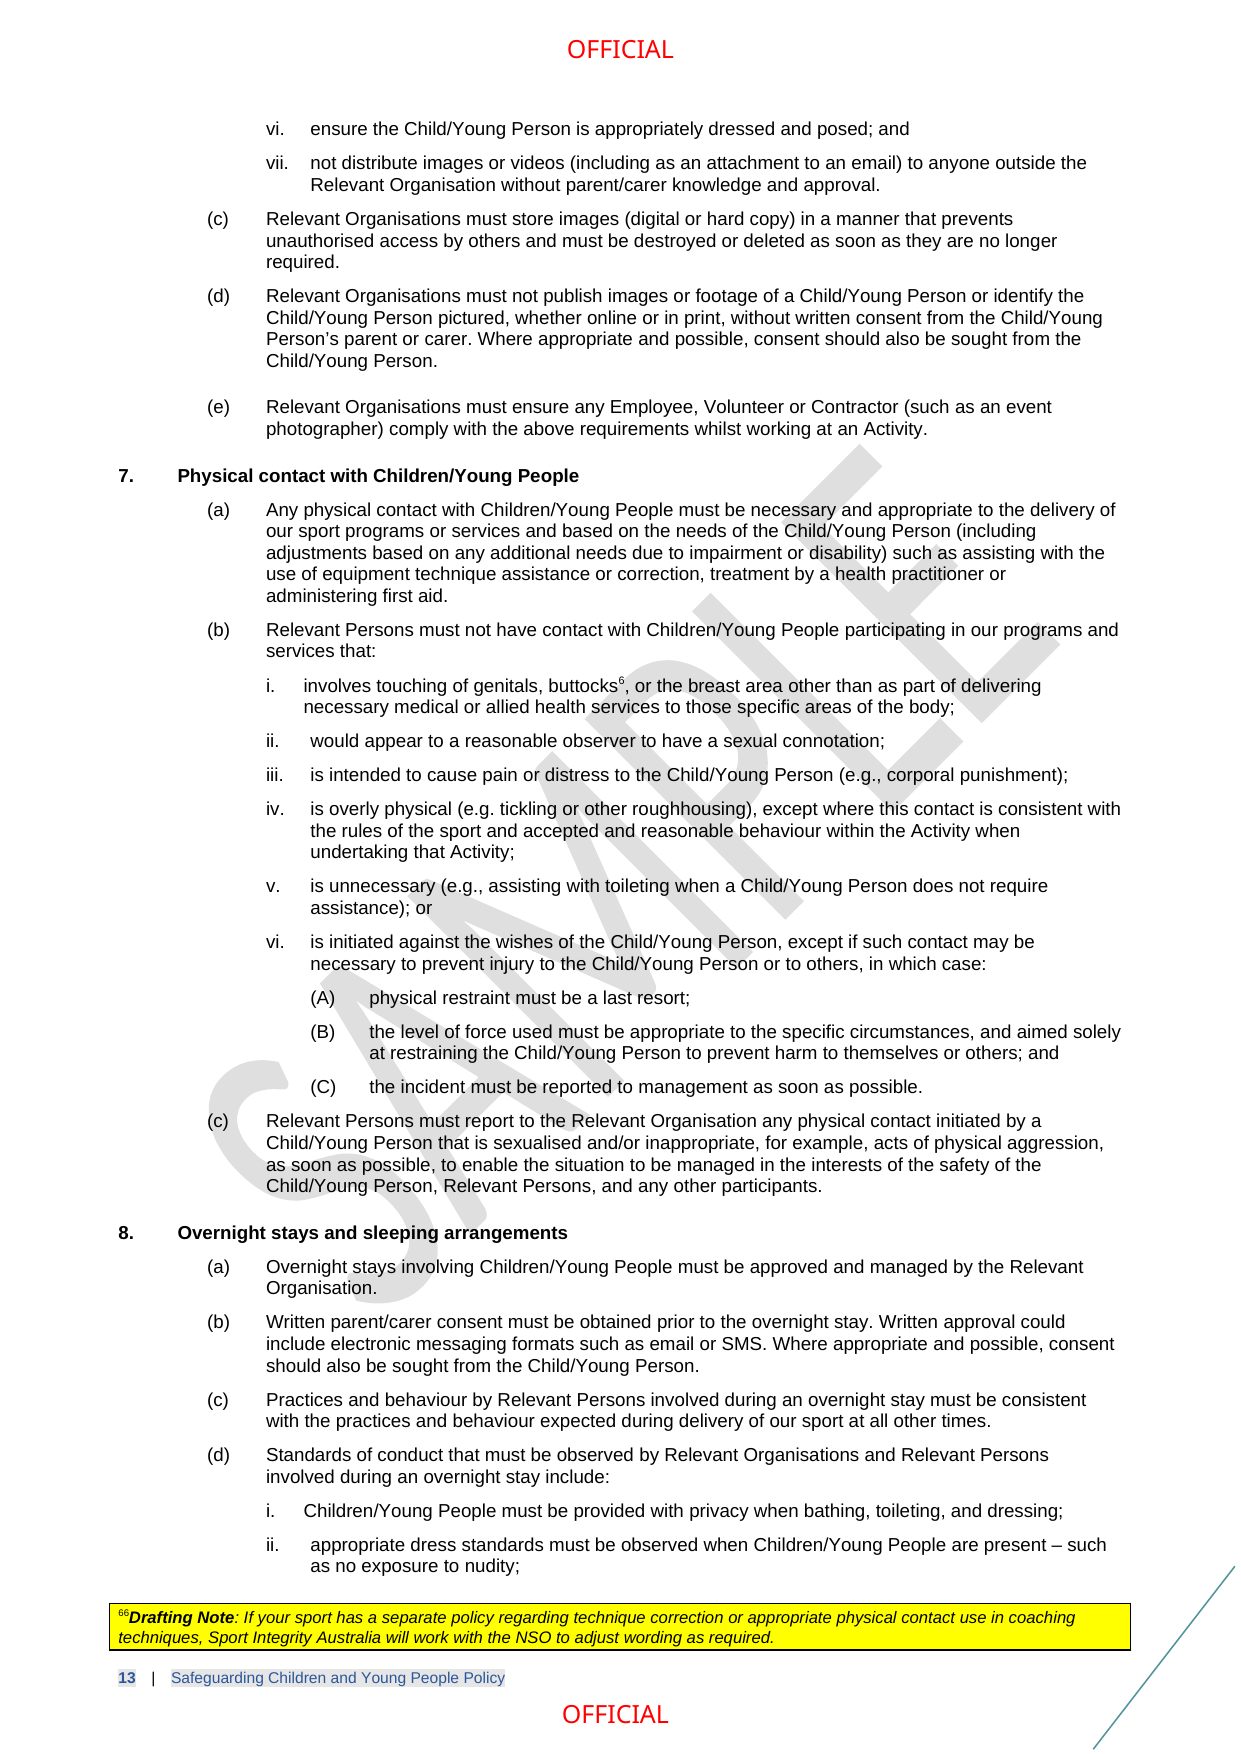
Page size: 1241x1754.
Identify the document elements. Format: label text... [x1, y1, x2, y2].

subtitle the incident must be reported to management as soon as possible. [310, 1076, 1122, 1098]
subtitle is initiated against the wishes of the Child/Young Person, except if such contact may be necessary to prevent injury to the Child/Young Person or to others, in which case: [266, 931, 1122, 974]
subtitle Any physical contact with Children/Young People must be necessary and appropriate to the delivery of our sport programs or services and based on the needs of the Child/Young Person (including adjustments based on any additional needs due to impairment or disability) such as assisting with the use of equipment technique assistance or correction, treatment by a health practitioner or administering first aid. [207, 498, 1122, 606]
subtitle is intended to cause pain or distress to the Child/Young Person (e.g., corporal punishment); [266, 764, 1122, 786]
list Physical contact with Children/Young People [118, 464, 1122, 486]
subtitle would appear to a reasonable observer to have a sexual connotation; [266, 730, 1122, 752]
subtitle not distribute images or videos (including as an attachment to an email) to anyone outside the Relevant Organisation without parent/carer knowledge and approval. [266, 152, 1122, 195]
subtitle Written parent/carer consent must be obtained prior to the overnight stay. Written approval could include electronic messaging formats such as email or SMS. Where appropriate and possible, consent should also be sought from the Child/Young Person. [207, 1311, 1122, 1376]
subtitle Relevant Organisations must ensure any Employee, Volunteer or Contractor (such as an event photographer) comply with the above requirements whilst working at an Activity. [207, 396, 1122, 439]
subtitle Practices and behaviour by Relevant Persons involved during an overnight stay must be consistent with the practices and behaviour expected during delivery of our sport at all other times. [207, 1388, 1122, 1432]
subtitle ensure the Child/Young Person is appropriately dressed and posed; and [266, 118, 1122, 140]
subtitle Relevant Persons must not have contact with Children/Young People participating in our programs and services that: [207, 619, 1122, 662]
subtitle is unnecessary (e.g., assisting with toileting when a Child/Young Person does not require assistance); or [266, 875, 1122, 918]
subtitle Overnight stays involving Children/Young People must be approved and managed by the Relevant Organisation. [207, 1256, 1122, 1299]
subtitle Children/Young People must be provided with privacy when bathing, toileting, and dressing; [266, 1500, 1122, 1521]
subtitle appropriate dress standards must be observed when Children/Young People are present – such as no exposure to nudity; [266, 1534, 1122, 1577]
subtitle is overly physical (e.g. tickling or other roughhousing), except where this contact is consistent with the rules of the sport and accepted and reasonable behaviour within the Activity when undertaking that Activity; [266, 798, 1122, 863]
subtitle Standards of conduct that must be observed by Relevant Organisations and Relevant Persons involved during an overnight stay include: [207, 1444, 1122, 1487]
subtitle involves touching of genitals, buttocks, or the breast area other than as part of delivering necessary medical or allied health services to those specific areas of the body; [266, 674, 1122, 717]
list Overnight stays and sleeping arrangements [118, 1222, 1122, 1243]
subtitle Relevant Persons must report to the Relevant Organisation any physical contact initiated by a Child/Young Person that is sexualised and/or inappropriate, for example, acts of physical aggression, as soon as possible, to enable the situation to be managed in the interests of the safety of the Child/Young Person, Relevant Persons, and any other participants. [207, 1110, 1122, 1197]
subtitle physical restraint must be a last resort; [310, 987, 1122, 1008]
subtitle Relevant Organisations must not publish images or footage of a Child/Young Person or identify the Child/Young Person pictured, whether online or in print, without written consent from the Child/Young Person’s parent or carer. Where appropriate and possible, consent should also be sought from the Child/Young Person. [207, 285, 1122, 371]
subtitle Relevant Organisations must store images (digital or hard copy) in a manner that prevents unauthorised access by others and must be destroyed or deleted as soon as they are no longer required. [207, 208, 1122, 272]
subtitle the level of force used must be appropriate to the specific circumstances, and aimed solely at restraining the Child/Young Person to prevent harm to themselves or others; and [310, 1021, 1122, 1064]
